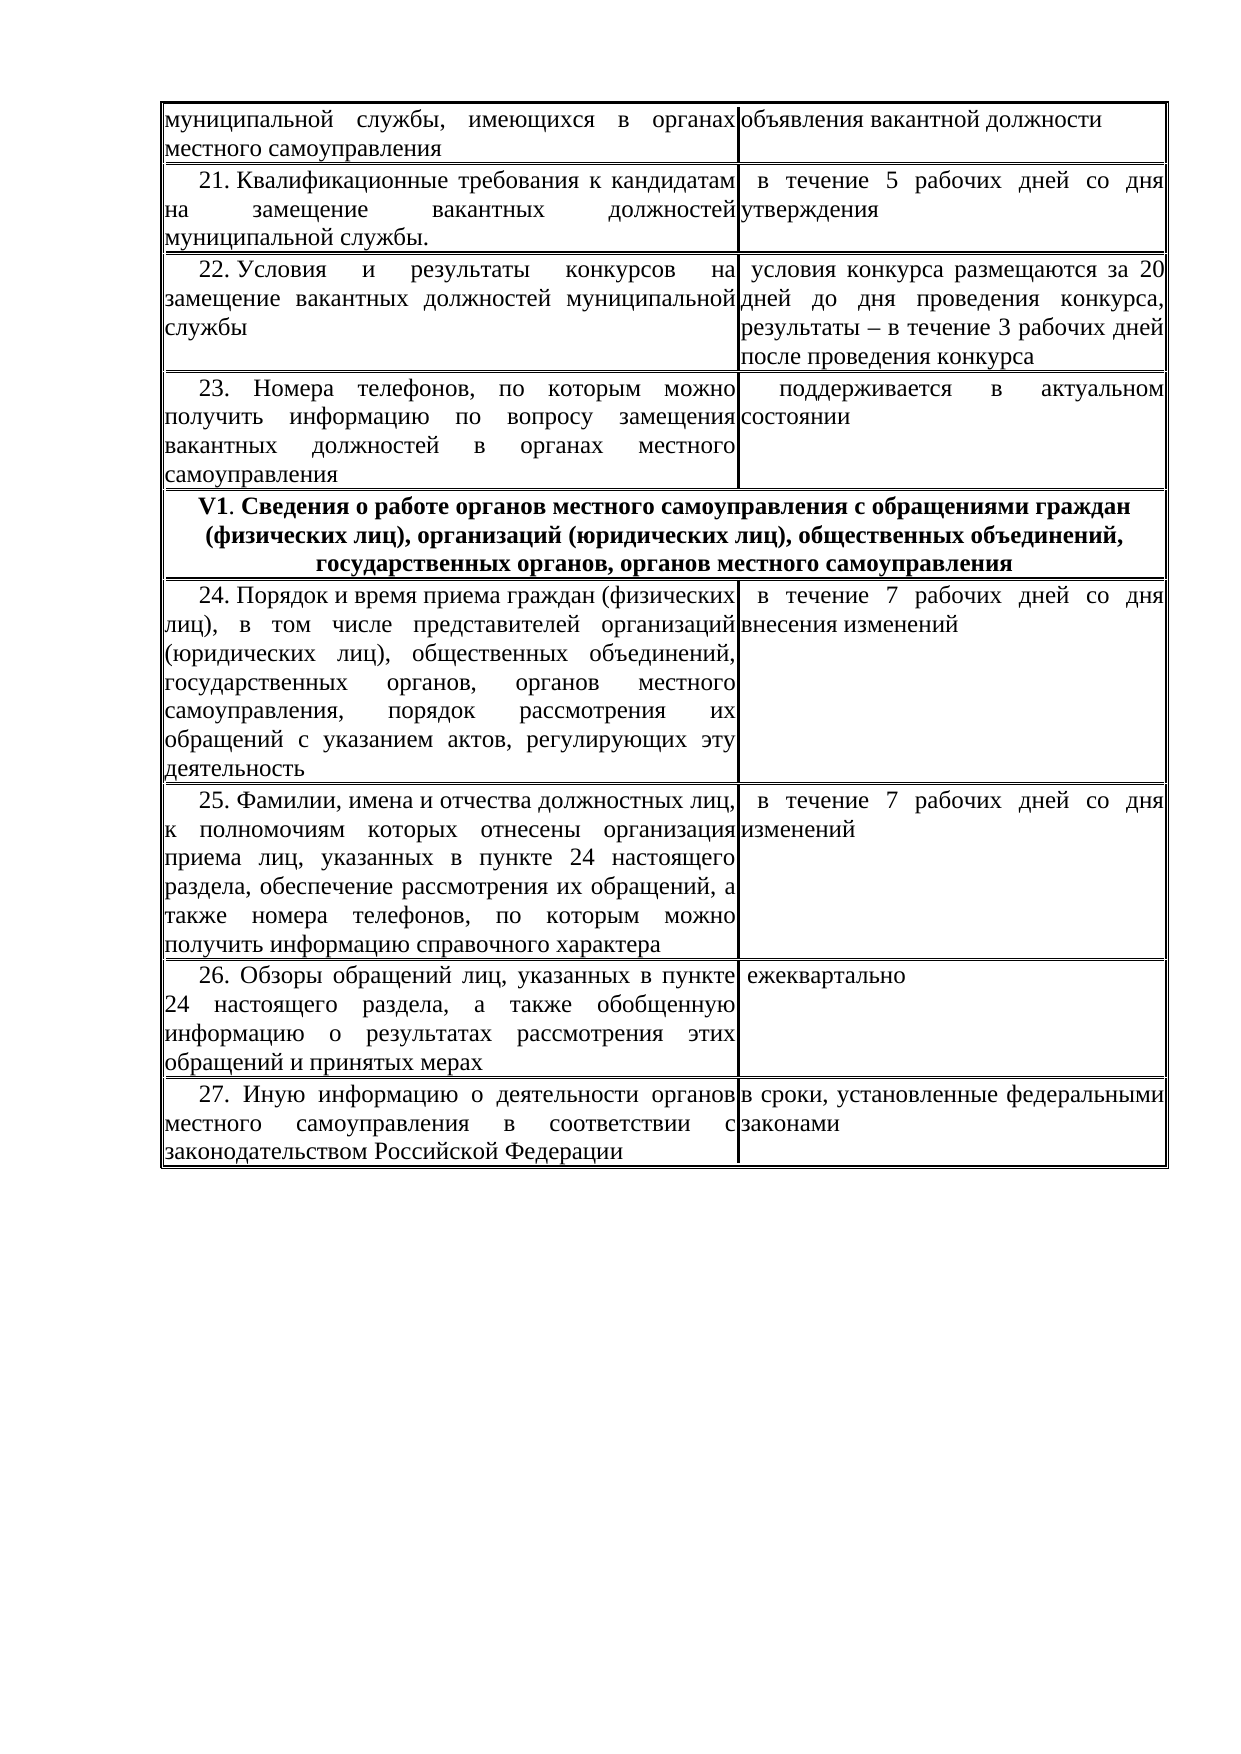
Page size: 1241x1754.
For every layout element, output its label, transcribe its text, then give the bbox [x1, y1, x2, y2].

table_cell ежеквартально [740, 958, 1166, 1076]
table_cell V1. Сведения о работе органов местного самоуправления с обращениями граждан (физических лиц), организаций (юридических лиц), общественных объединений, государственных органов, органов местного самоуправления [162, 488, 1167, 577]
table_cell поддерживается в актуальном состоянии [740, 370, 1166, 488]
table_cell 24. Порядок и время приема граждан (физических лиц), в том числе представителей организаций (юридических лиц), общественных объединений, государственных органов, органов местного самоуправления, порядок рассмотрения их обращений с указанием актов, регулирующих эту деятельность [164, 577, 737, 782]
table_cell в сроки, установленные федеральными законами [738, 1076, 1167, 1165]
table_cell 27. Иную информацию о деятельности органов местного самоуправления в соответствии с законодательством Российской Федерации [162, 1076, 738, 1165]
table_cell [738, 104, 1165, 162]
table_cell 25. Фамилии, имена и отчества должностных лиц, к полномочиям которых отнесены организация приема лиц, указанных в пункте 24 настоящего раздела, обеспечение рассмотрения их обращений, а также номера телефонов, по которым можно получить информацию справочного характера [162, 782, 738, 957]
table_cell 22. Условия и результаты конкурсов на замещение вакантных должностей муниципальной службы [164, 251, 737, 369]
table_cell в течение 7 рабочих дней со дня изменений [738, 782, 1167, 957]
table_cell 23. Номера телефонов, по которым можно получить информацию по вопросу замещения вакантных должностей в органах местного самоуправления [164, 370, 737, 488]
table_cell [164, 104, 738, 162]
table_cell 26. Обзоры обращений лиц, указанных в пункте 24 настоящего раздела, а также обобщенную информацию о результатах рассмотрения этих обращений и принятых мерах [164, 958, 737, 1076]
table_cell 21. Квалификационные требования к кандидатам на замещение вакантных должностей муниципальной службы. [162, 162, 738, 251]
table_cell в течение 5 рабочих дней со дня утверждения [738, 162, 1167, 251]
table_cell условия конкурса размещаются за 20 дней до дня проведения конкурса, результаты – в течение 3 рабочих дней после проведения конкурса [740, 251, 1166, 369]
table_cell в течение 7 рабочих дней со дня внесения изменений [740, 577, 1166, 782]
